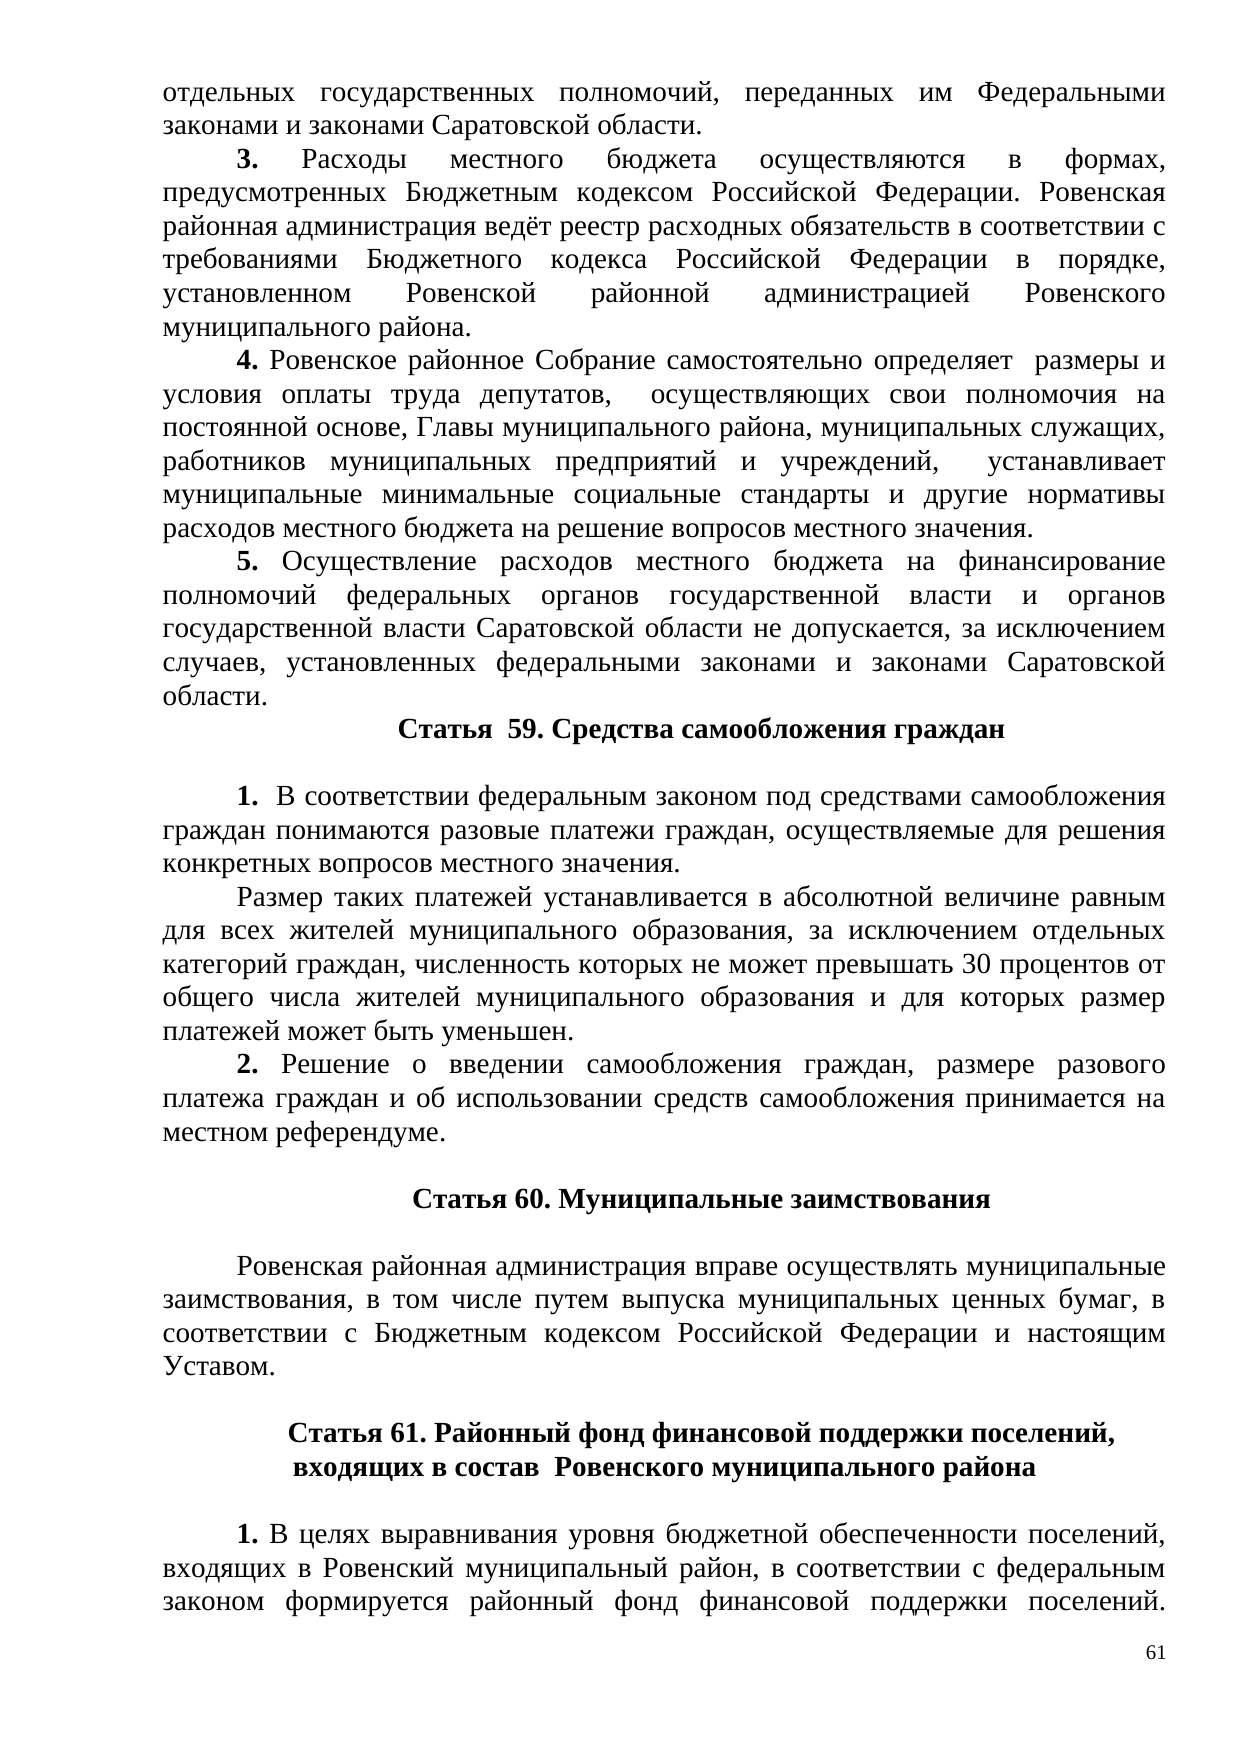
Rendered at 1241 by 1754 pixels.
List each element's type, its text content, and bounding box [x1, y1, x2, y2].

text 2. Решение о введении самообложения граждан, размере разового платежа граждан и об использовании средств самообложения принимается на местном референдуме. [162, 1047, 1167, 1147]
text Ровенская районная администрация вправе осуществлять муниципальные заимствования, в том числе путем выпуска муниципальных ценных бумаг, в соответствии с Бюджетным кодексом Российской Федерации и настоящим Уставом. [162, 1248, 1167, 1382]
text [162, 1516, 1167, 1617]
text Статья 61. Районный фонд финансовой поддержки поселений, входящих в состав Ровенского муниципального района [162, 1416, 1167, 1483]
text 4. Ровенское районное Собрание самостоятельно определяет размеры и условия оплаты труда депутатов, осуществляющих свои полномочия на постоянной основе, Главы муниципального района, муниципальных служащих, работников муниципальных предприятий и учреждений, устанавливает муниципальные минимальные социальные стандарты и другие нормативы расходов местного бюджета на решение вопросов местного значения. [162, 342, 1167, 543]
subtitle Статья 59. Средства самообложения граждан [162, 711, 1167, 745]
text 5. Осуществление расходов местного бюджета на финансирование полномочий федеральных органов государственной власти и органов государственной власти Саратовской области не допускается, за исключением случаев, установленных федеральными законами и законами Саратовской области. [162, 543, 1167, 711]
text Размер таких платежей устанавливается в абсолютной величине равным для всех жителей муниципального образования, за исключением отдельных категорий граждан, численность которых не может превышать 30 процентов от общего числа жителей муниципального образования и для которых размер платежей может быть уменьшен. [162, 879, 1167, 1047]
text 1. В соответствии федеральным законом под средствами самообложения граждан понимаются разовые платежи граждан, осуществляемые для решения конкретных вопросов местного значения. [162, 778, 1167, 879]
text 3. Расходы местного бюджета осуществляются в формах, предусмотренных Бюджетным кодексом Российской Федерации. Ровенская районная администрация ведёт реестр расходных обязательств в соответствии с требованиями Бюджетного кодекса Российской Федерации в порядке, установленном Ровенской районной администрацией Ровенского муниципального района. [162, 141, 1167, 342]
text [162, 74, 1167, 141]
text Статья 60. Муниципальные заимствования [162, 1181, 1167, 1214]
